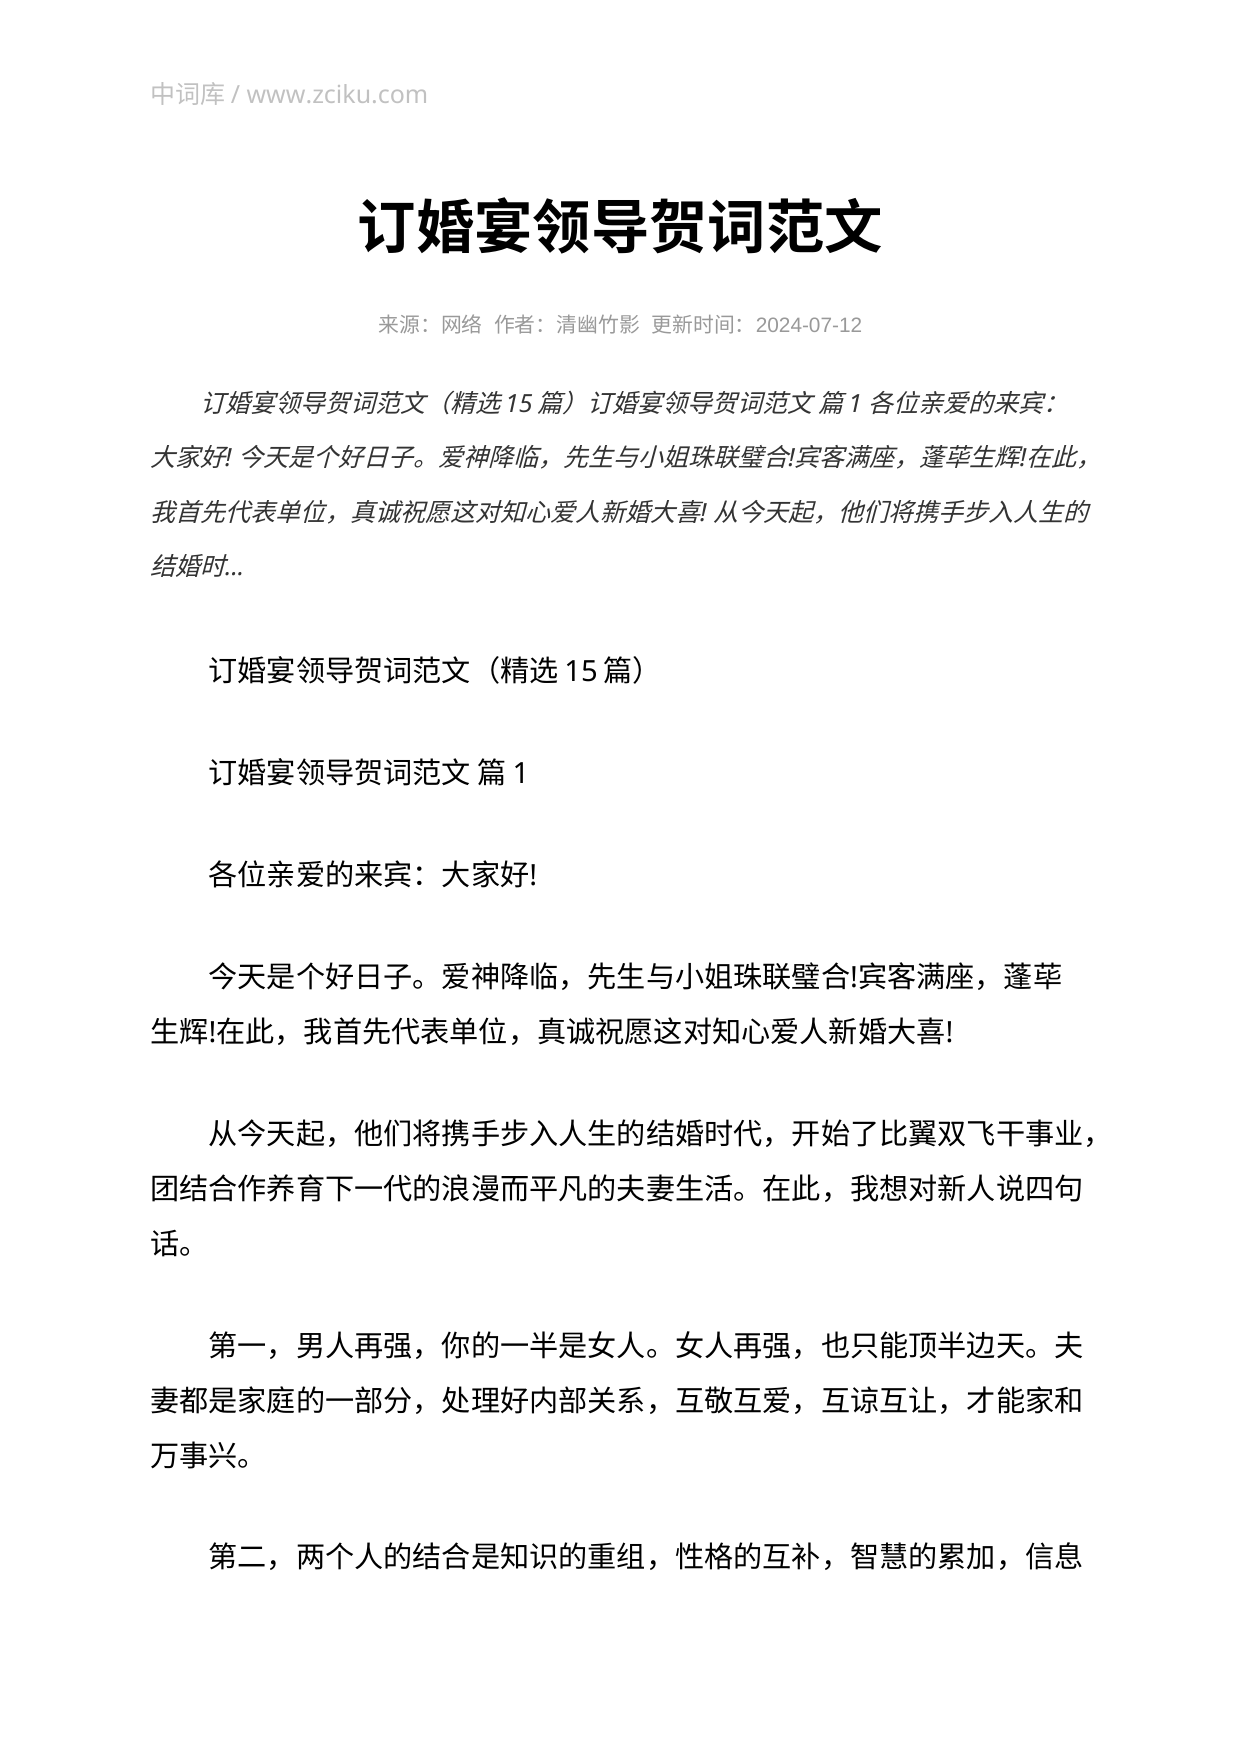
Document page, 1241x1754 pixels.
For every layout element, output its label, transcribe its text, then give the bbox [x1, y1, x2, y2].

text 订婚宴领导贺词范文（精选15篇） [150, 648, 1090, 690]
text 各位亲爱的来宾：大家好! [150, 852, 1090, 894]
subtitle 订婚宴领导贺词范文 [150, 181, 1090, 266]
text 从今天起，他们将携手步入人生的结婚时代，开始了比翼双飞干事业，团结合作养育下一代的浪漫而平凡的夫妻生活。在此，我想对新人说四句话。 [150, 1111, 1090, 1263]
text 来源：网络 作者：清幽竹影 更新时间：2024-07-12 [150, 313, 1090, 337]
text 今天是个好日子。爱神降临，先生与小姐珠联璧合!宾客满座，蓬荜生辉!在此，我首先代表单位，真诚祝愿这对知心爱人新婚大喜! [150, 954, 1090, 1051]
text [150, 1534, 1090, 1576]
text 订婚宴领导贺词范文（精选15篇）订婚宴领导贺词范文 篇1 各位亲爱的来宾：大家好! 今天是个好日子。爱神降临，先生与小姐珠联璧合!宾客满座，蓬荜生辉!在此，我首先代表单位，真诚祝愿这对知心爱人新婚大喜! 从今天起，他们将携手步入人生的结婚时... [150, 383, 1090, 583]
text 第一，男人再强，你的一半是女人。女人再强，也只能顶半边天。夫妻都是家庭的一部分，处理好内部关系，互敬互爱，互谅互让，才能家和万事兴。 [150, 1322, 1090, 1474]
text 订婚宴领导贺词范文 篇1 [150, 750, 1090, 792]
